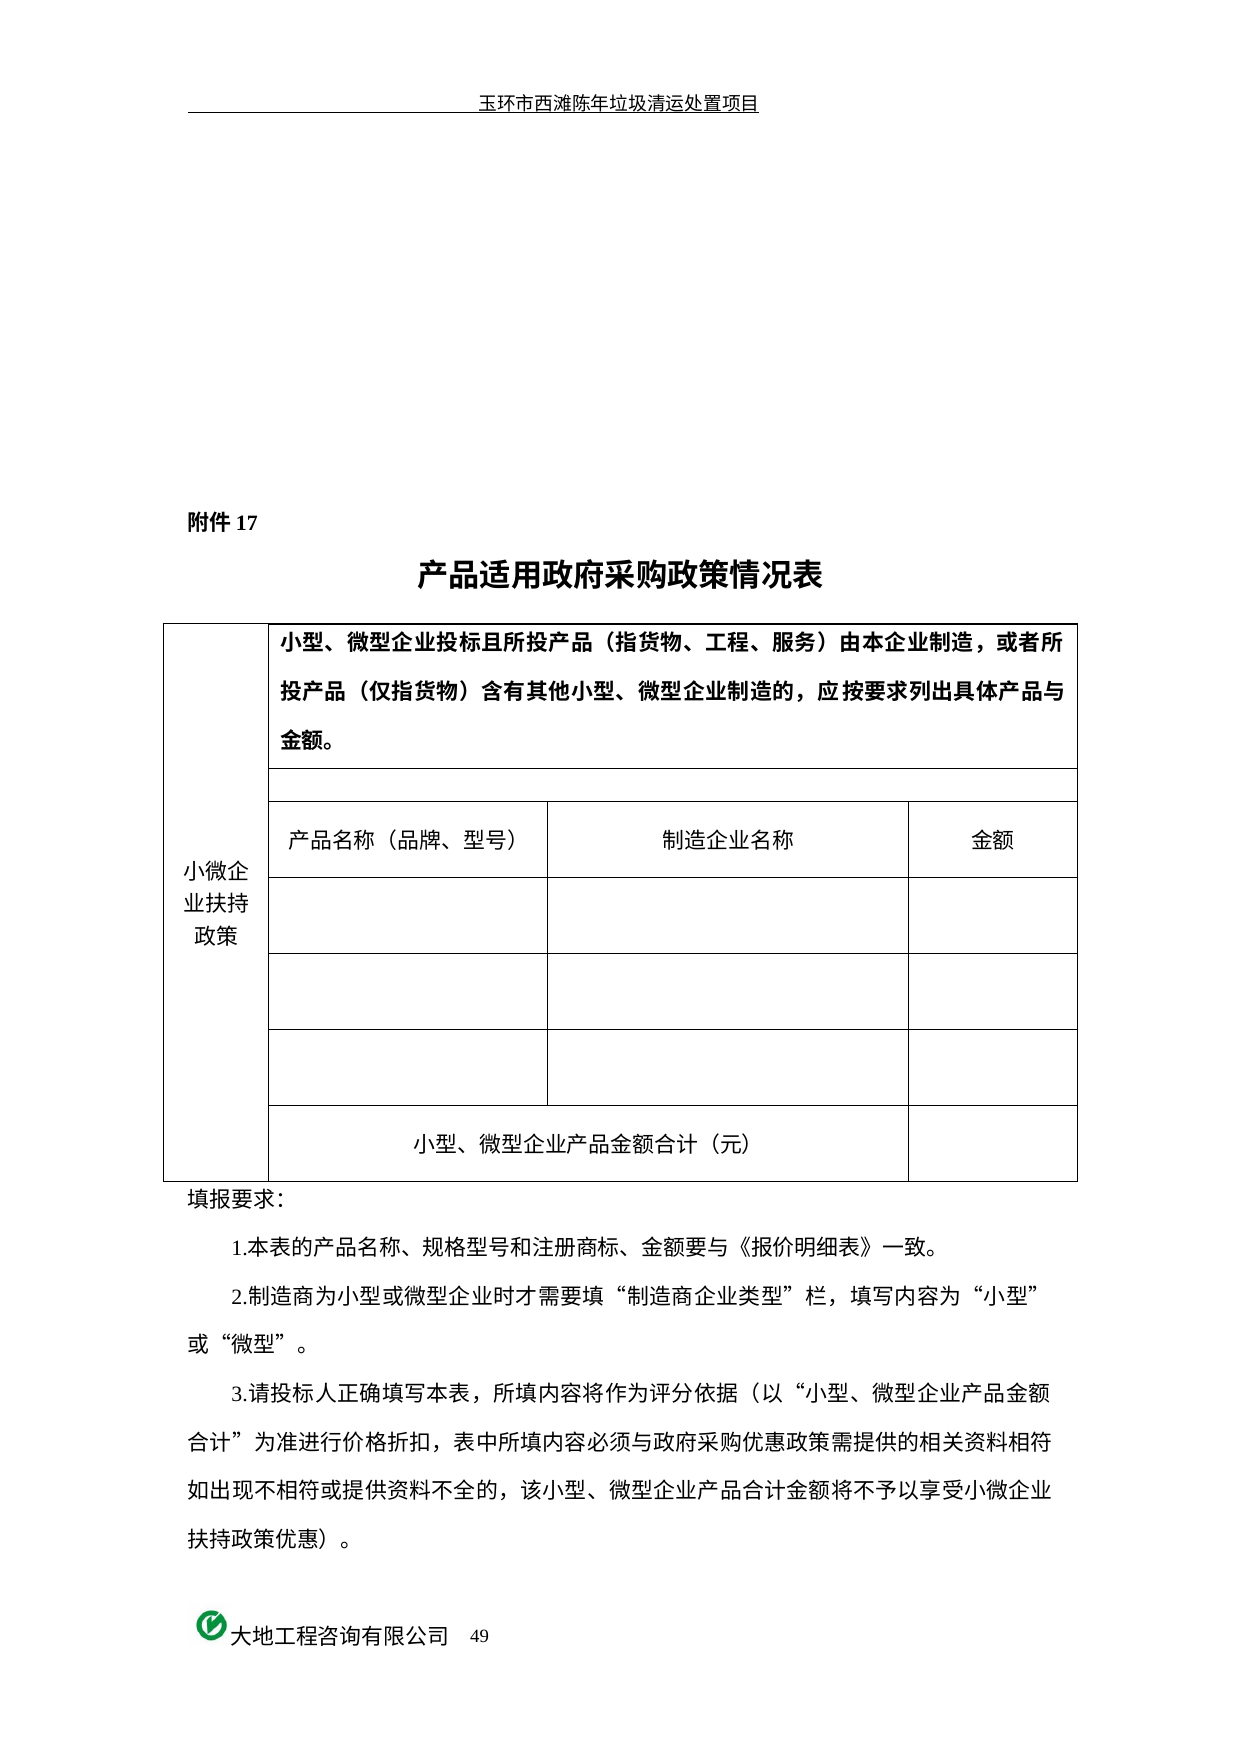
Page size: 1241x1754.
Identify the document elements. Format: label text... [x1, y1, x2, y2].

table_cell 制造企业名称 [548, 802, 908, 877]
table_cell [548, 878, 908, 953]
table_cell [269, 878, 547, 953]
text 3.请投标人正确填写本表，所填内容将作为评分依据（以“小型、微型企业产品金额合计”为准进行价格折扣，表中所填内容必须与政府采购优惠政策需提供的相关资料相符，如出现不相符或提供资料不全的，该小型、微型企业产品合计金额将不予以享受小微企业扶持政策优惠）。 [187, 1375, 1053, 1554]
table_cell 产品名称（品牌、型号） [269, 802, 547, 877]
table_header [269, 769, 1077, 801]
table_header 小微企业扶持政策 [164, 624, 268, 1181]
table_cell [548, 954, 908, 1029]
table_header [269, 625, 1077, 768]
text 2.制造商为小型或微型企业时才需要填“制造商企业类型”栏，填写内容为“小型”或“微型”。 [187, 1278, 1053, 1359]
table_cell 金额 [909, 802, 1077, 877]
table_cell [548, 1030, 908, 1105]
table_cell [909, 1030, 1077, 1105]
text 1.本表的产品名称、规格型号和注册商标、金额要与《报价明细表》一致。 [187, 1230, 1053, 1262]
table_cell [909, 878, 1077, 953]
table_cell [269, 954, 547, 1029]
text 附件17 [187, 505, 1053, 537]
text 填报要求： [187, 1182, 1053, 1214]
picture [187, 1603, 231, 1645]
table_cell [909, 954, 1077, 1029]
table_cell [909, 1106, 1077, 1181]
table_cell [269, 1030, 547, 1105]
text 产品适用政府采购政策情况表 [187, 550, 1053, 595]
table_cell 小型、微型企业产品金额合计（元） [269, 1106, 908, 1181]
